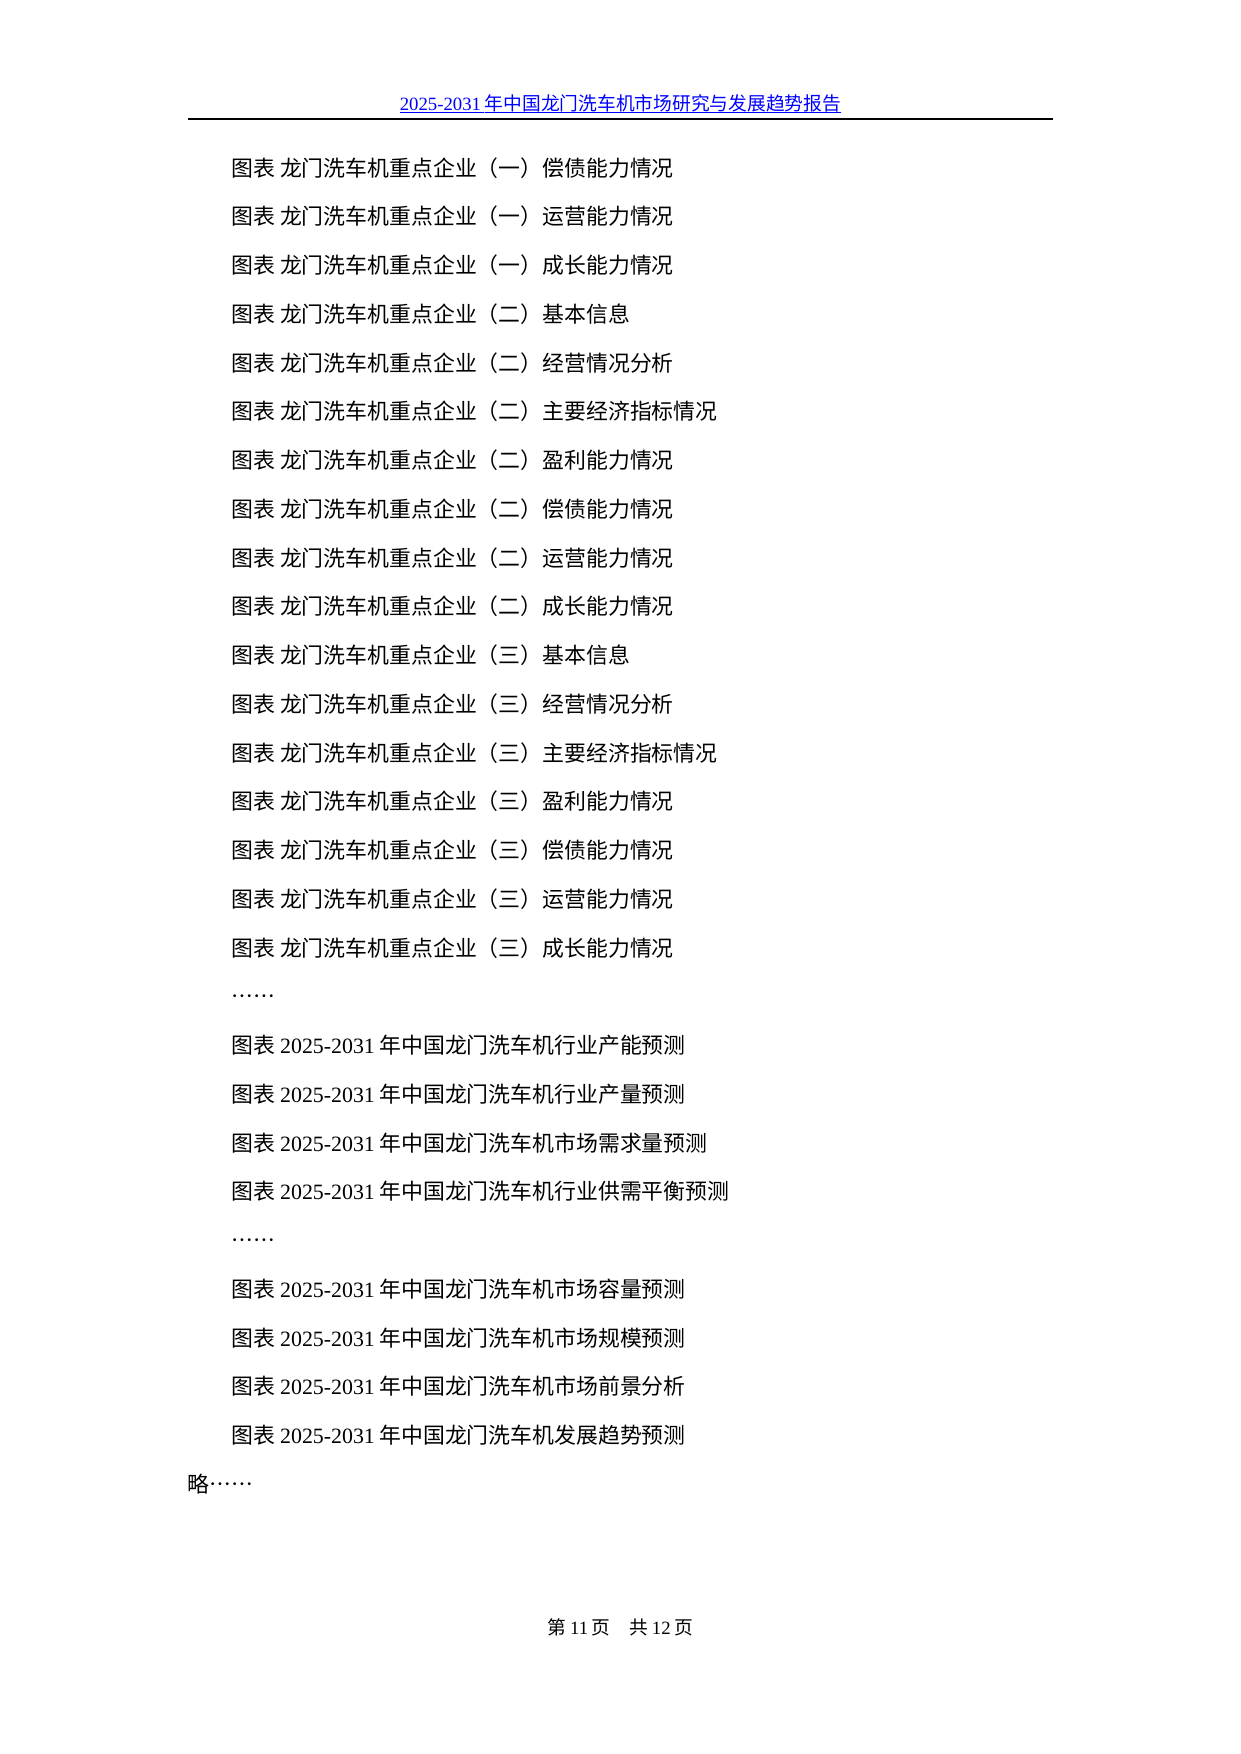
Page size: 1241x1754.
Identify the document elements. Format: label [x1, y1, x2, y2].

text [187, 150, 1053, 1499]
